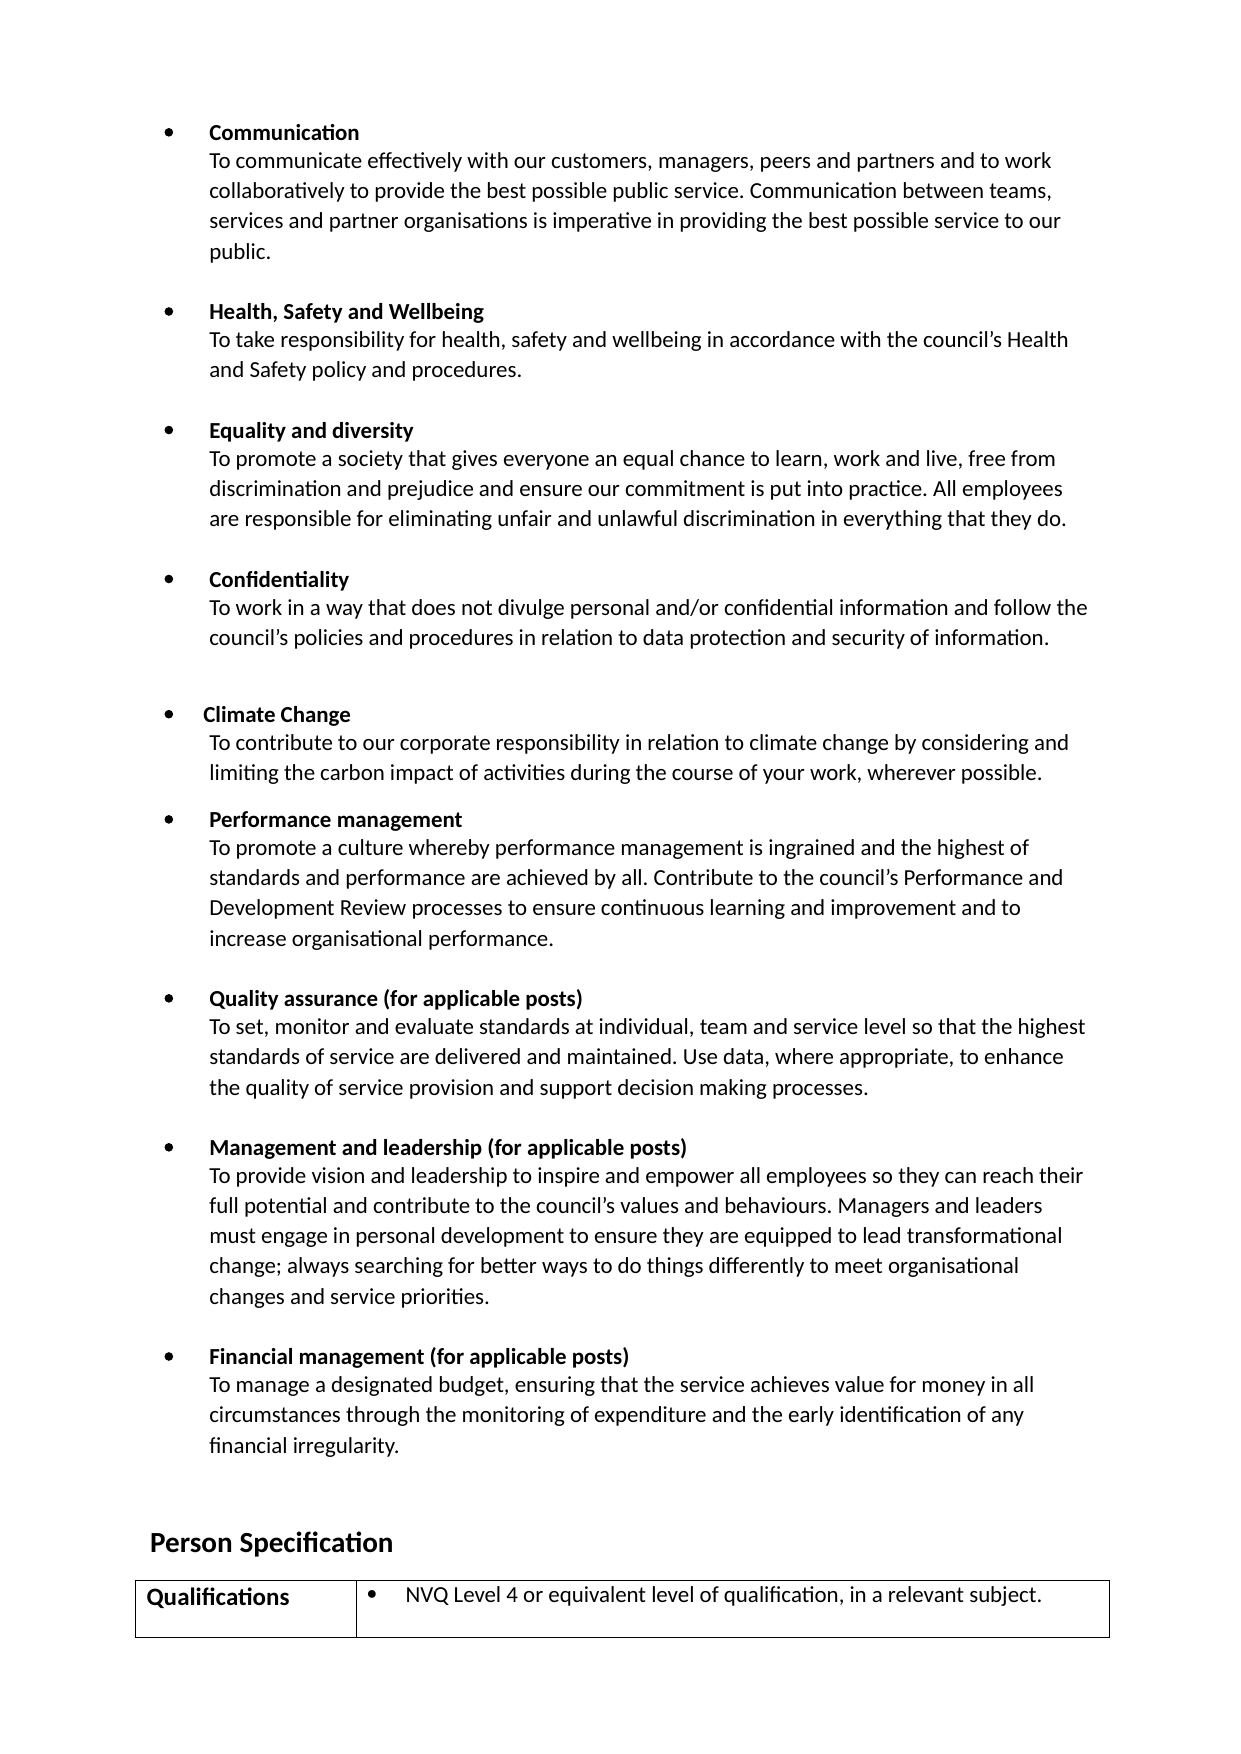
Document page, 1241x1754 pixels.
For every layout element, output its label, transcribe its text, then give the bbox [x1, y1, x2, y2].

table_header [357, 1581, 1109, 1637]
list To promote a society that gives everyone an equal chance to learn, work and live, free from discrimination and prejudice and ensure our commitment is put into practice. All employees are responsible for eliminating unfair and unlawful discrimination in everything that they do. [209, 444, 1090, 532]
list Confidentiality [165, 565, 1090, 593]
list To set, monitor and evaluate standards at individual, team and service level so that the highest standards of service are delivered and maintained. Use data, where appropriate, to enhance the quality of service provision and support decision making processes. [209, 1012, 1090, 1101]
list To communicate effectively with our customers, managers, peers and partners and to work collaboratively to provide the best possible public service. Communication between teams, services and partner organisations is imperative in providing the best possible service to our public. [209, 146, 1090, 265]
list Performance management [165, 805, 1090, 833]
text To contribute to our corporate responsibility in relation to climate change by considering and limiting the carbon impact of activities during the course of your work, wherever possible. [209, 728, 1090, 786]
list Health, Safety and Wellbeing [165, 297, 1090, 325]
list Climate Change [165, 700, 1090, 728]
list Equality and diversity [165, 416, 1090, 444]
list To work in a way that does not divulge personal and/or confidential information and follow the council’s policies and procedures in relation to data protection and security of information. [209, 593, 1090, 651]
list To provide vision and leadership to inspire and empower all employees so they can reach their full potential and contribute to the council’s values and behaviours. Managers and leaders must engage in personal development to ensure they are equipped to lead transformational change; always searching for better ways to do things differently to meet organisational changes and service priorities. [209, 1161, 1090, 1310]
list Management and leadership (for applicable posts) [165, 1133, 1090, 1161]
text Person Specification [150, 1524, 1090, 1560]
list Financial management (for applicable posts) [165, 1342, 1090, 1370]
list To manage a designated budget, ensuring that the service achieves value for money in all circumstances through the monitoring of expenditure and the early identification of any financial irregularity. [209, 1370, 1090, 1459]
list To take responsibility for health, safety and wellbeing in accordance with the council’s Health and Safety policy and procedures. [209, 325, 1090, 383]
table_header Qualifications [136, 1581, 356, 1637]
list To promote a culture whereby performance management is ingrained and the highest of standards and performance are achieved by all. Contribute to the council’s Performance and Development Review processes to ensure continuous learning and improvement and to increase organisational performance. [209, 833, 1090, 952]
list Quality assurance (for applicable posts) [165, 984, 1090, 1012]
list Communication [165, 118, 1090, 146]
